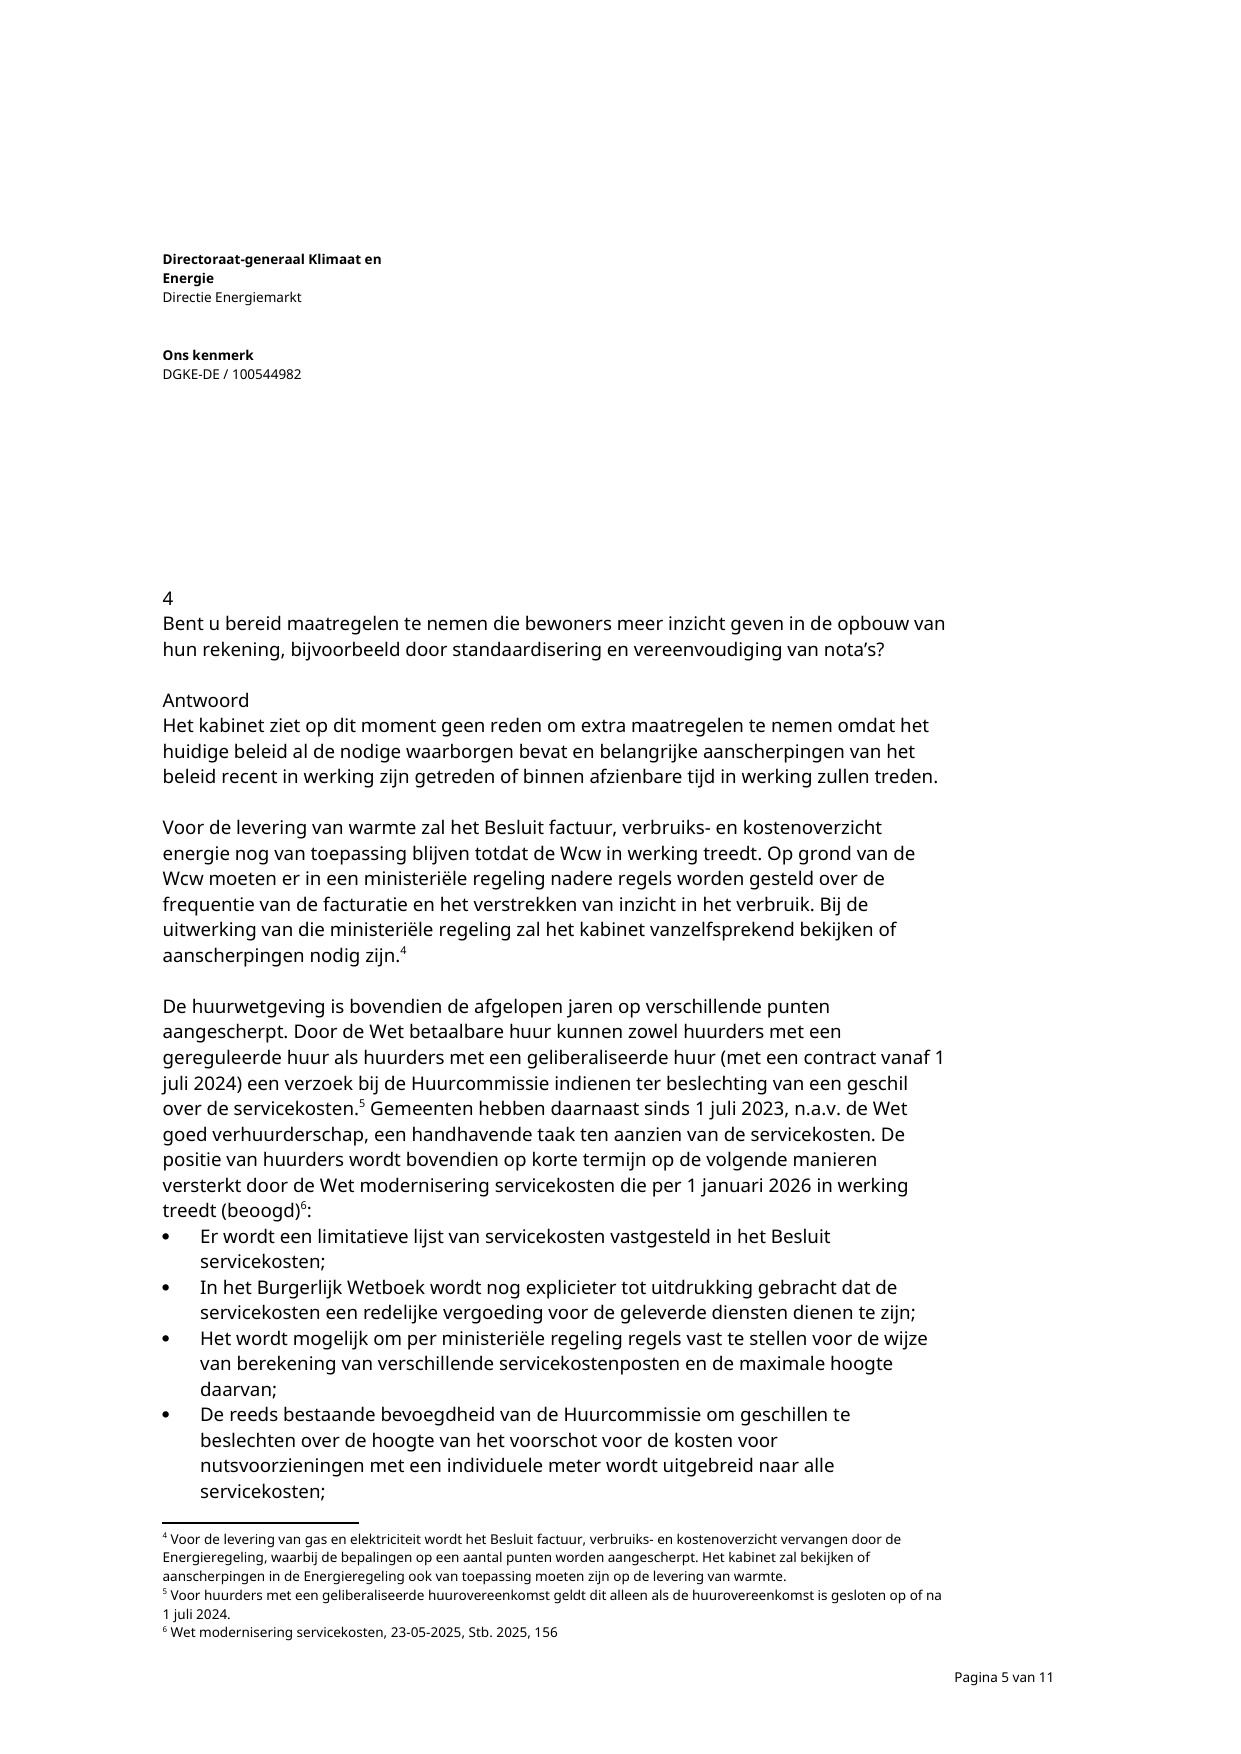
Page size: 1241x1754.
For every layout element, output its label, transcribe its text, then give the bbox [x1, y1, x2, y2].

list De reeds bestaande bevoegdheid van de Huurcommissie om geschillen te beslechten over de hoogte van het voorschot voor de kosten voor nutsvoorzieningen met een individuele meter wordt uitgebreid naar alle servicekosten; [162, 1402, 947, 1504]
list Er wordt een limitatieve lijst van servicekosten vastgesteld in het Besluit servicekosten; [162, 1223, 947, 1274]
text Voor de levering van warmte zal het Besluit factuur, verbruiks- en kostenoverzicht energie nog van toepassing blijven totdat de Wcw in werking treedt. Op grond van de Wcw moeten er in een ministeriële regeling nadere regels worden gesteld over de frequentie van de facturatie en het verstrekken van inzicht in het verbruik. Bij de uitwerking van die ministeriële regeling zal het kabinet vanzelfsprekend bekijken of aanscherpingen nodig zijn. [162, 815, 947, 968]
text De huurwetgeving is bovendien de afgelopen jaren op verschillende punten aangescherpt. Door de Wet betaalbare huur kunnen zowel huurders met een gereguleerde huur als huurders met een geliberaliseerde huur (met een contract vanaf 1 juli 2024) een verzoek bij de Huurcommissie indienen ter beslechting van een geschil over de servicekosten. Gemeenten hebben daarnaast sinds 1 juli 2023, n.a.v. de Wet goed verhuurderschap, een handhavende taak ten aanzien van de servicekosten. De positie van huurders wordt bovendien op korte termijn op de volgende manieren versterkt door de Wet modernisering servicekosten die per 1 januari 2026 in werking treedt (beoogd): [162, 993, 947, 1223]
text Antwoord [162, 687, 947, 713]
list Het wordt mogelijk om per ministeriële regeling regels vast te stellen voor de wijze van berekening van verschillende servicekostenposten en de maximale hoogte daarvan; [162, 1325, 947, 1402]
text 4 [162, 585, 947, 611]
text Het kabinet ziet op dit moment geen reden om extra maatregelen te nemen omdat het huidige beleid al de nodige waarborgen bevat en belangrijke aanscherpingen van het beleid recent in werking zijn getreden of binnen afzienbare tijd in werking zullen treden. [162, 713, 947, 789]
text Bent u bereid maatregelen te nemen die bewoners meer inzicht geven in de opbouw van hun rekening, bijvoorbeeld door standaardisering en vereenvoudiging van nota’s? [162, 611, 947, 662]
list In het Burgerlijk Wetboek wordt nog explicieter tot uitdrukking gebracht dat de servicekosten een redelijke vergoeding voor de geleverde diensten dienen te zijn; [162, 1274, 947, 1325]
